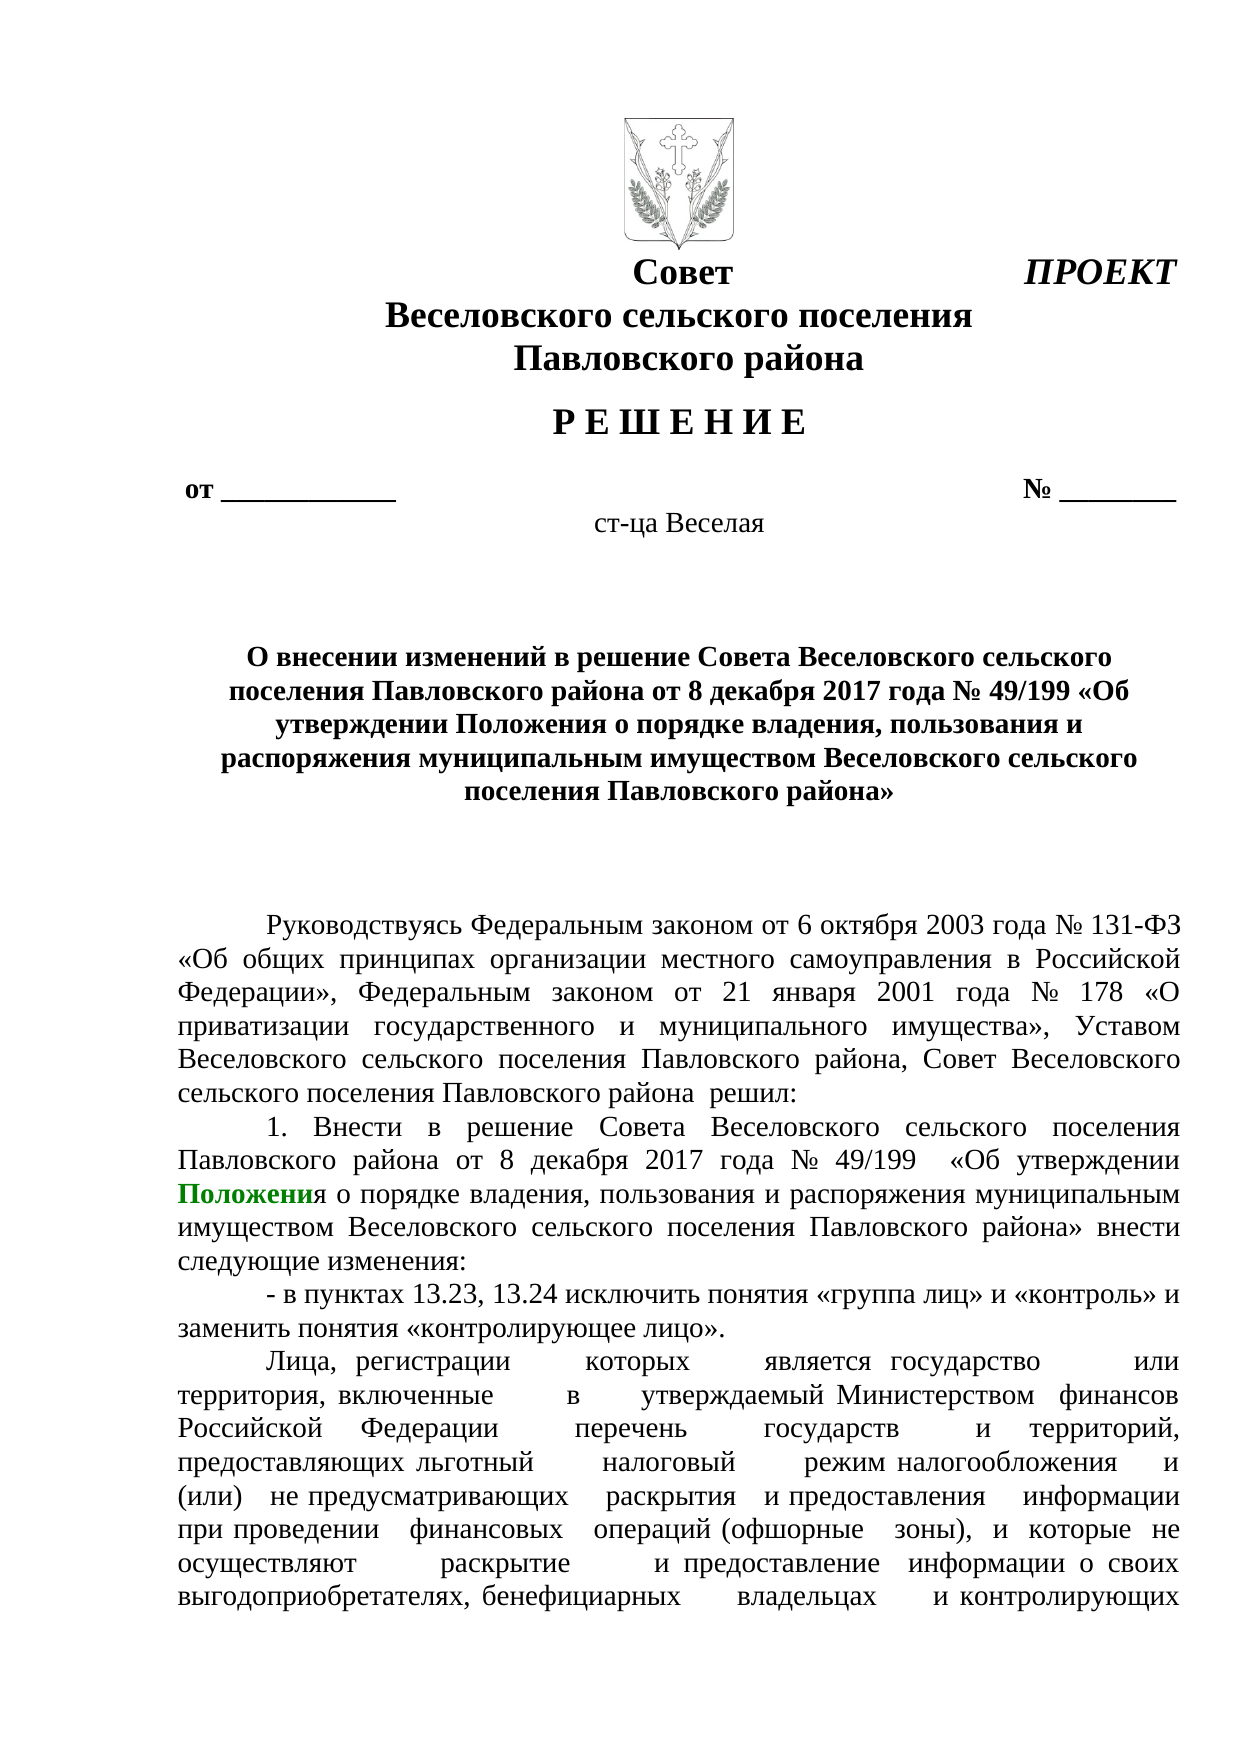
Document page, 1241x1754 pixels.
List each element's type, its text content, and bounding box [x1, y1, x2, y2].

subtitle Р Е Ш Е Н И Е [177, 399, 1181, 443]
picture [624, 118, 734, 250]
text 1. Внести в решение Совета Веселовского сельского поселения Павловского района от 8 декабря 2017 года № 49/199 «Об утверждении Положения о порядке владения, пользования и распоряжения муниципальным имуществом Веселовского сельского поселения Павловского района» внести следующие изменения: [177, 1109, 1181, 1276]
text О внесении изменений в решение Совета Веселовского сельского поселения Павловского района от 8 декабря 2017 года № 49/199 «Об утверждении Положения о порядке владения, пользования и распоряжения муниципальным имуществом Веселовского сельского поселения Павловского района» [177, 639, 1181, 807]
text Руководствуясь Федеральным законом от 6 октября 2003 года № 131-ФЗ «Об общих принципах организации местного самоуправления в Российской Федерации», Федеральным законом от 21 января 2001 года № 178 «О приватизации государственного и муниципального имущества», Уставом Веселовского сельского поселения Павловского района, Совет Веселовского сельского поселения Павловского района решил: [177, 907, 1181, 1109]
text Веселовского сельского поселения [177, 292, 1181, 336]
text Совет ПРОЕКТ [177, 249, 1181, 292]
text - в пунктах 13.23, 13.24 исключить понятия «группа лиц» и «контроль» и заменить понятия «контролирующее лицо». [177, 1276, 1181, 1343]
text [177, 1343, 1181, 1612]
text Павловского района [177, 336, 1181, 379]
text от ____________ № ________ [177, 471, 1181, 505]
text ст-ца Веселая [177, 505, 1181, 538]
